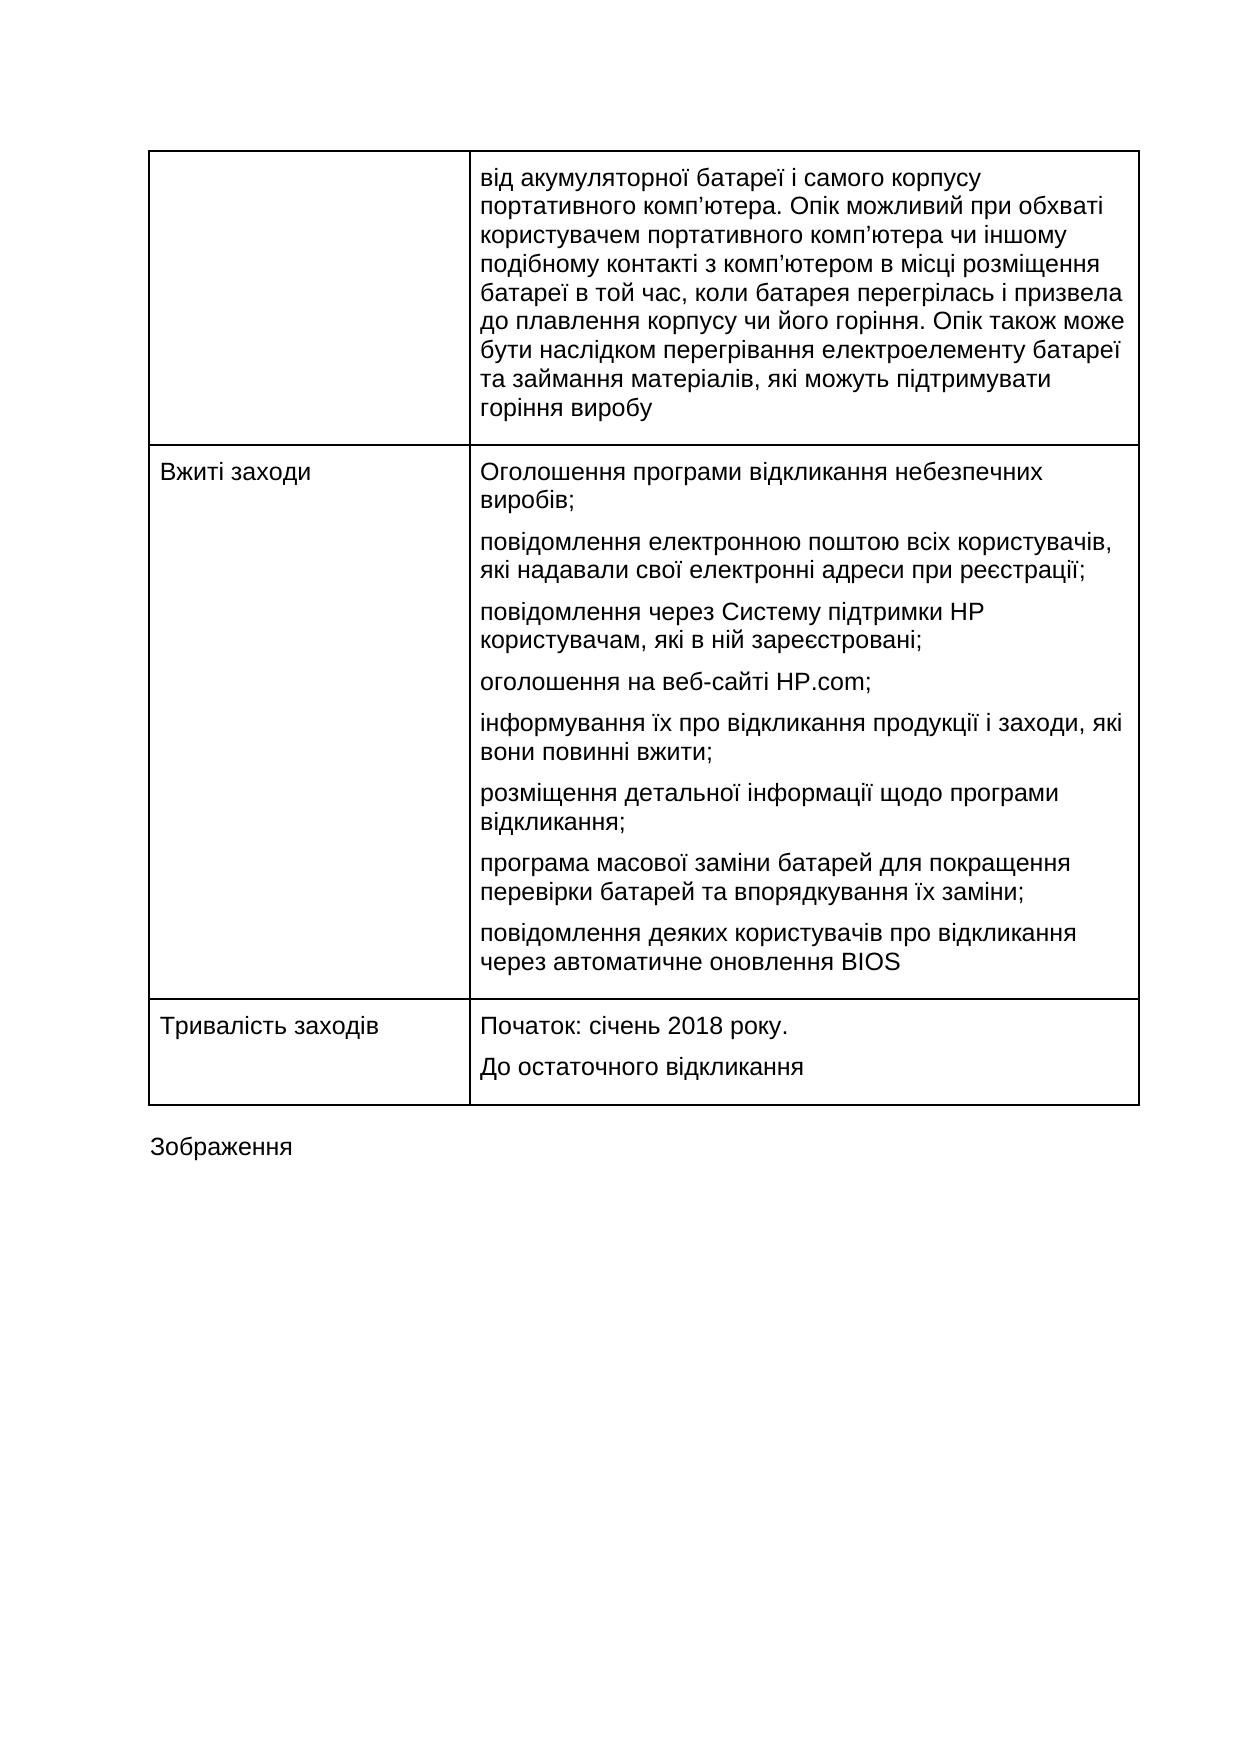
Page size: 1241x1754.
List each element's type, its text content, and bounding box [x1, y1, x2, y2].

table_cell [150, 152, 469, 444]
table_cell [471, 152, 1138, 444]
table_cell Оголошення програми відкликання небезпечних виробів; повідомлення електронною поштою всіх користувачів, які надавали свої електронні адреси при реєстрації; повідомлення через Систему підтримки HP користувачам, які в ній зареєстровані; оголошення на веб-сайті HP.com; інформування їх про відкликання продукції і заходи, які вони повинні вжити; розміщення детальної інформації щодо програми відкликання; програма масової заміни батарей для покращення перевірки батарей та впорядкування їх заміни; повідомлення деяких користувачів про відкликання через автоматичне оновлення BIOS [471, 446, 1138, 998]
text Зображення [150, 1132, 1090, 1161]
table_cell Вжиті заходи [150, 446, 469, 998]
table_cell Тривалість заходів [150, 1000, 469, 1104]
table_cell Початок: січень 2018 року. До остаточного відкликання [471, 1000, 1138, 1104]
